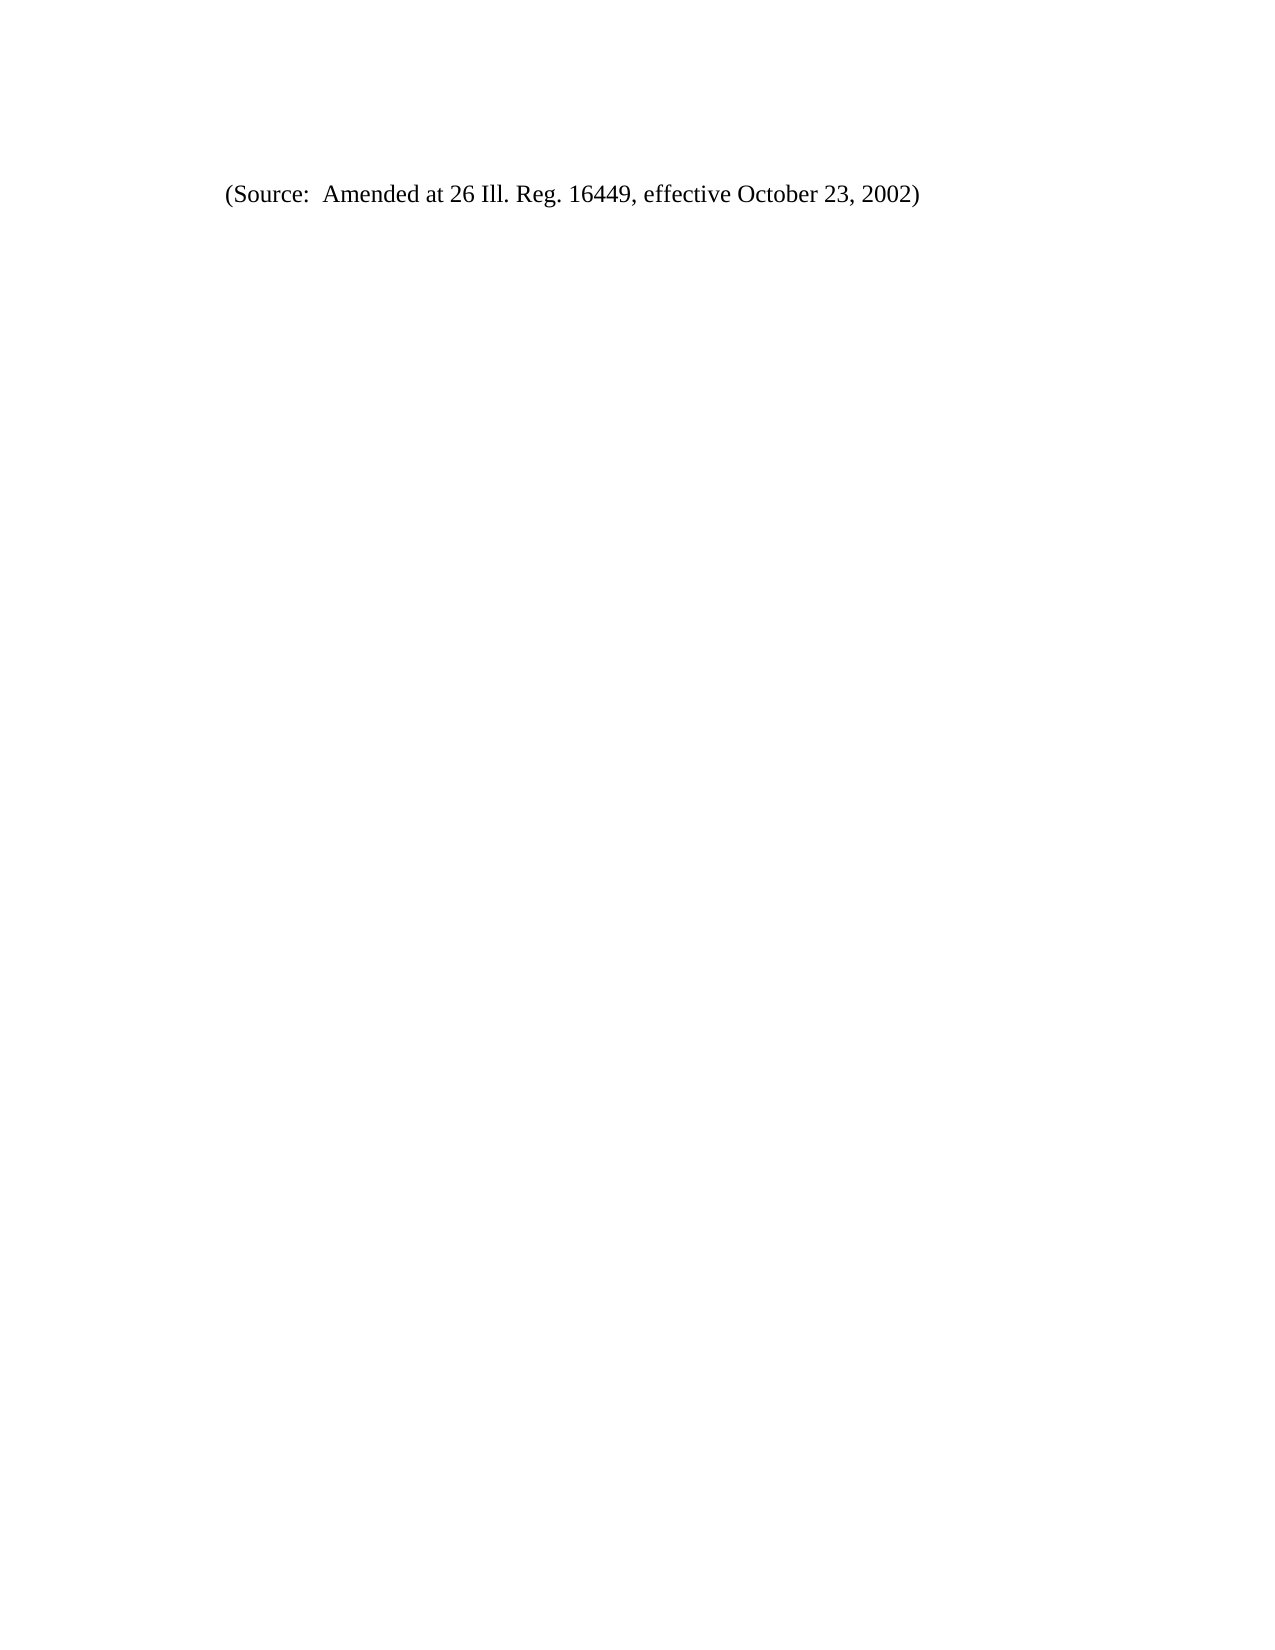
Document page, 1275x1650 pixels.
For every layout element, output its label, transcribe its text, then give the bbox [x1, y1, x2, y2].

text (Source: Amended at 26 Ill. Reg. 16449, effective October 23, 2002) [150, 179, 1125, 207]
